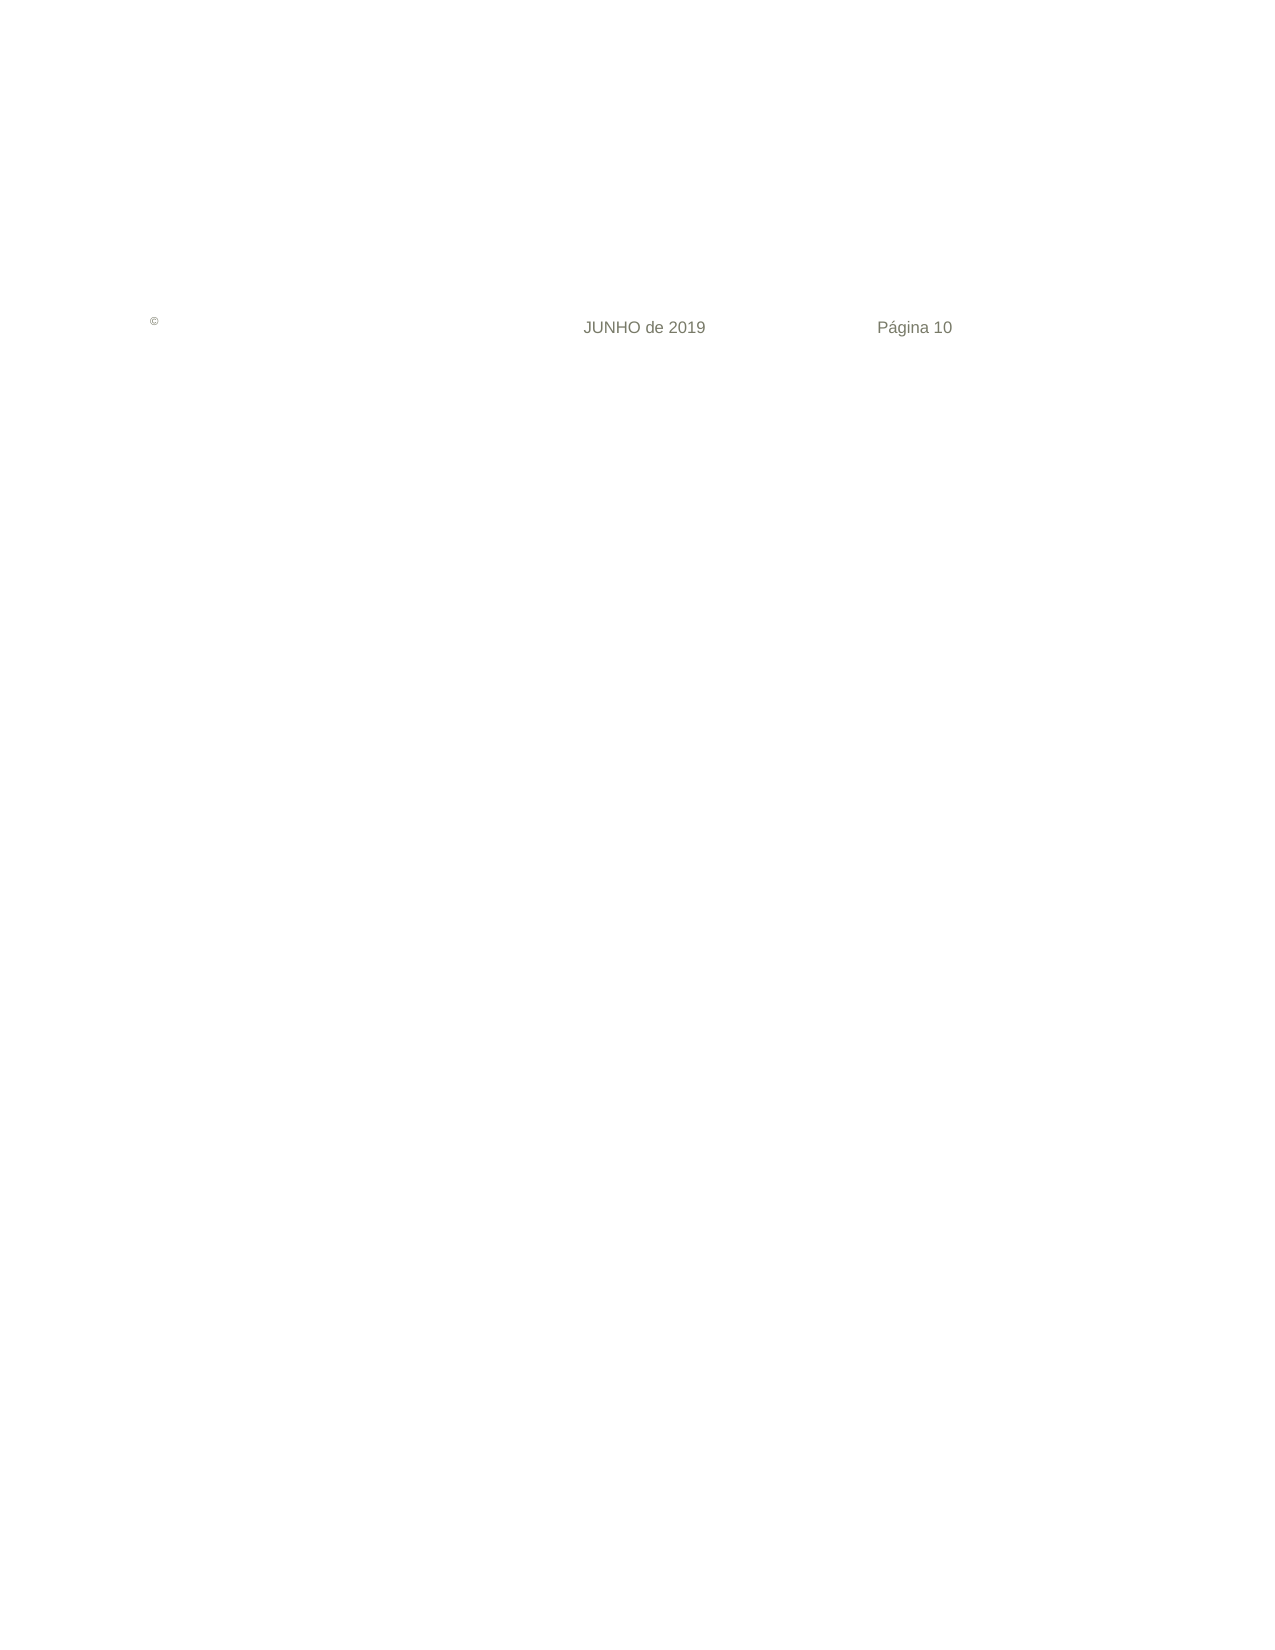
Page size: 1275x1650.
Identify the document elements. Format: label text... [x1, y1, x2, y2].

text © JUNHO de 2019 Página 10 [150, 315, 1125, 338]
